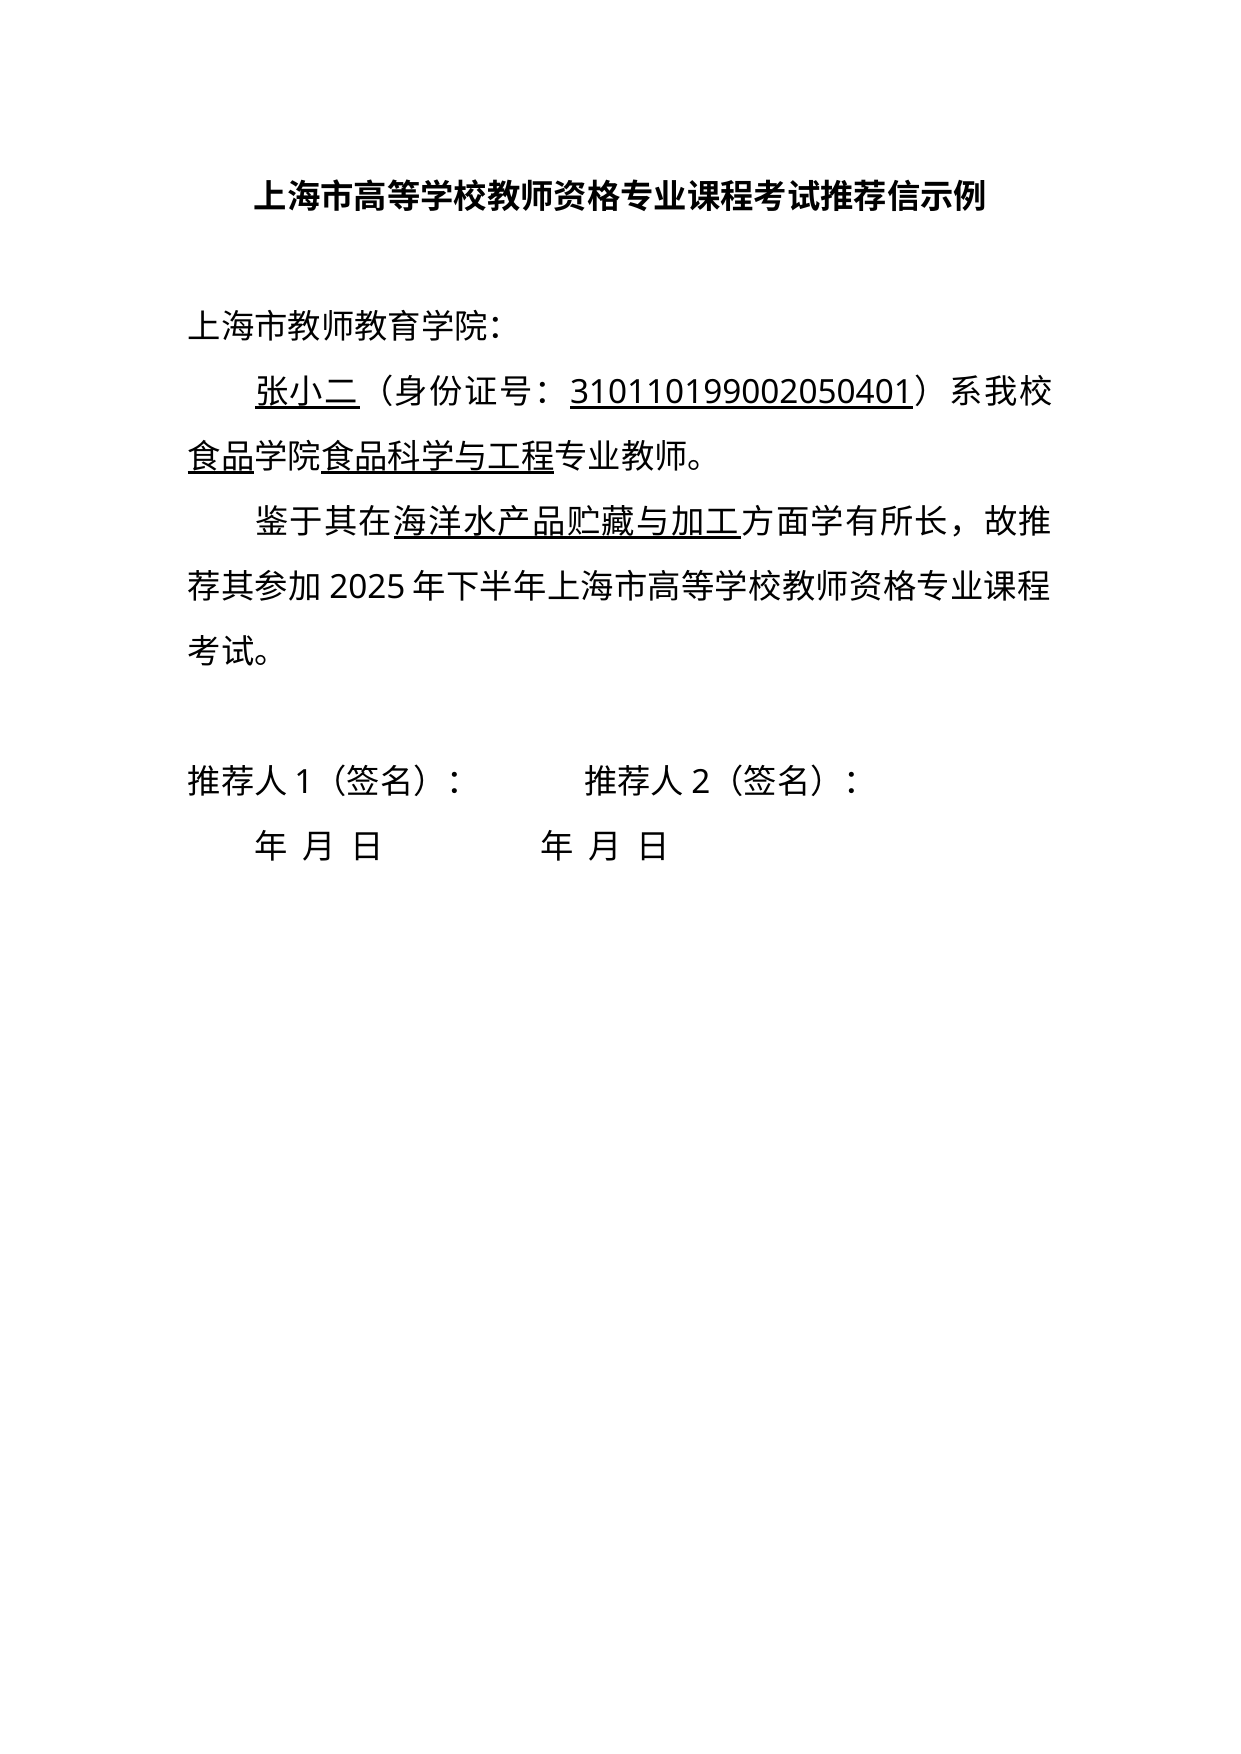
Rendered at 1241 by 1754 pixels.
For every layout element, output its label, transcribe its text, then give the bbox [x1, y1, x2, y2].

text 年 月 日 年 月 日 [187, 812, 1053, 877]
text 张小二（身份证号：310110199002050401）系我校食品学院食品科学与工程专业教师。 [187, 357, 1053, 487]
text 上海市教师教育学院： [187, 292, 1053, 357]
text 推荐人1（签名）： 推荐人2（签名）： [187, 747, 1053, 812]
text 鉴于其在海洋水产品贮藏与加工方面学有所长，故推荐其参加2025年下半年上海市高等学校教师资格专业课程考试。 [187, 487, 1053, 682]
text 上海市高等学校教师资格专业课程考试推荐信示例 [187, 162, 1053, 227]
